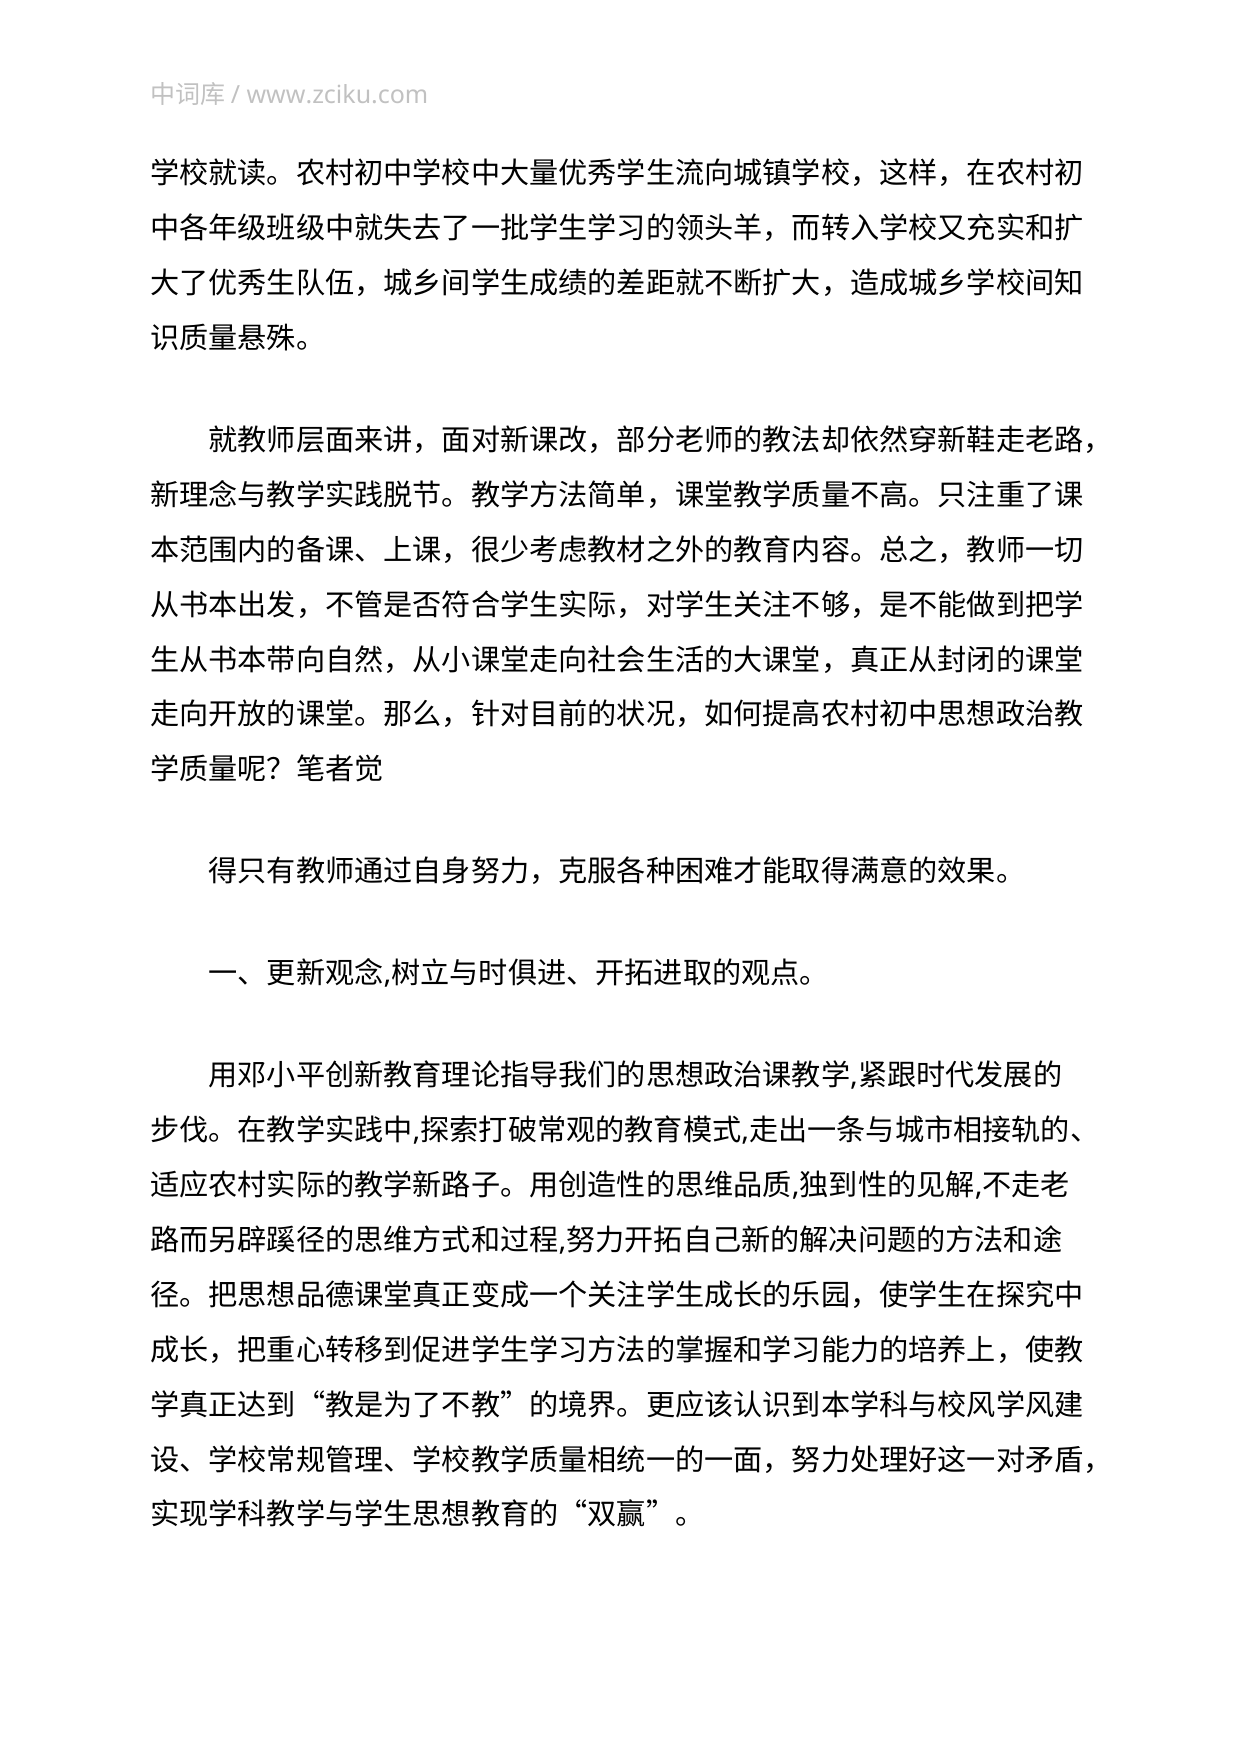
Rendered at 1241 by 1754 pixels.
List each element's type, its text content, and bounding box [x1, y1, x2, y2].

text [150, 150, 1090, 357]
text 一、更新观念,树立与时俱进、开拓进取的观点。 [150, 949, 1090, 992]
text 用邓小平创新教育理论指导我们的思想政治课教学,紧跟时代发展的步伐。在教学实践中,探索打破常观的教育模式,走出一条与城市相接轨的、适应农村实际的教学新路子。用创造性的思维品质,独到性的见解,不走老路而另辟蹊径的思维方式和过程,努力开拓自己新的解决问题的方法和途径。把思想品德课堂真正变成一个关注学生成长的乐园，使学生在探究中成长，把重心转移到促进学生学习方法的掌握和学习能力的培养上，使教学真正达到“教是为了不教”的境界。更应该认识到本学科与校风学风建设、学校常规管理、学校教学质量相统一的一面，努力处理好这一对矛盾，实现学科教学与学生思想教育的“双赢”。 [150, 1051, 1090, 1533]
text 就教师层面来讲，面对新课改，部分老师的教法却依然穿新鞋走老路，新理念与教学实践脱节。教学方法简单，课堂教学质量不高。只注重了课本范围内的备课、上课，很少考虑教材之外的教育内容。总之，教师一切从书本出发，不管是否符合学生实际，对学生关注不够，是不能做到把学生从书本带向自然，从小课堂走向社会生活的大课堂，真正从封闭的课堂走向开放的课堂。那么，针对目前的状况，如何提高农村初中思想政治教学质量呢？笔者觉 [150, 416, 1090, 788]
text 得只有教师通过自身努力，克服各种困难才能取得满意的效果。 [150, 848, 1090, 890]
